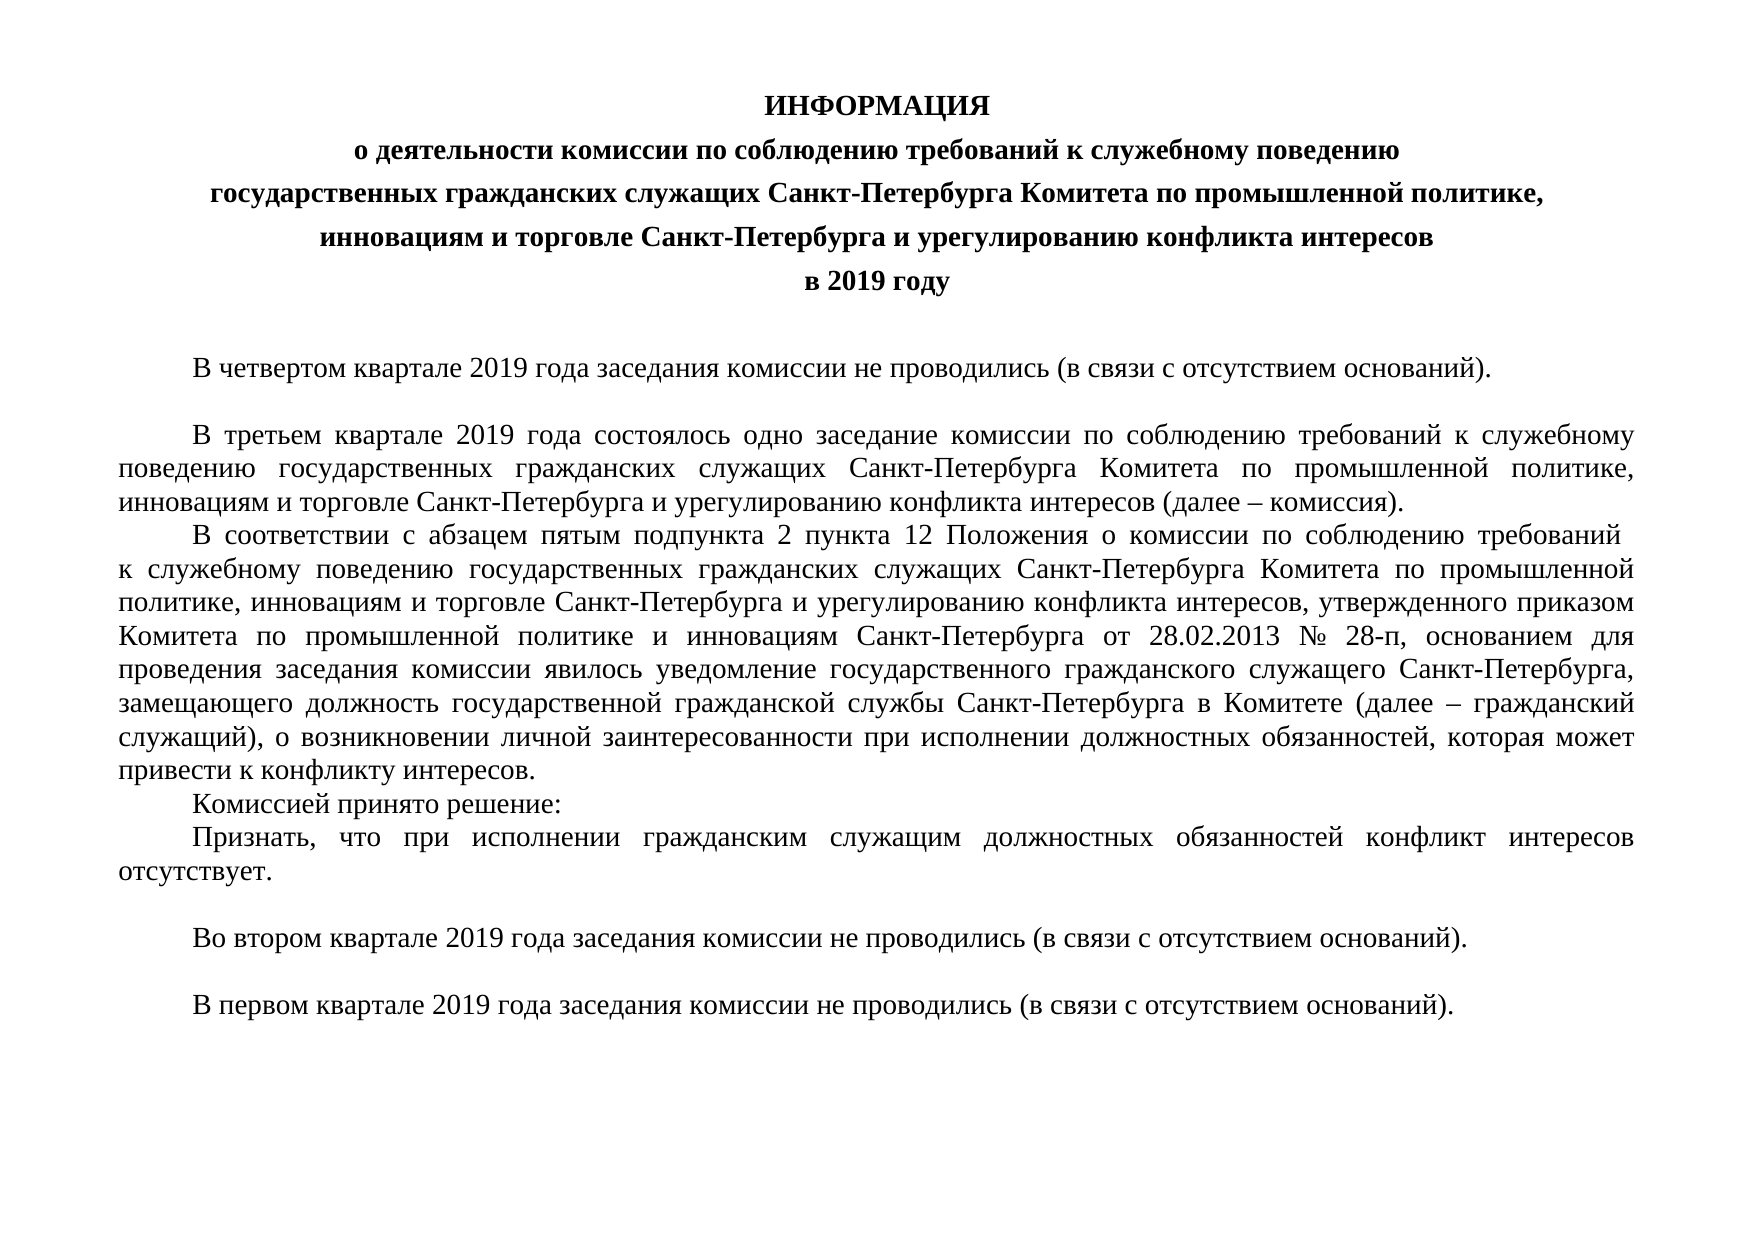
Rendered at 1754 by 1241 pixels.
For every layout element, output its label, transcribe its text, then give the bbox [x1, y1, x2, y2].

text Во втором квартале 2019 года заседания комиссии не проводились (в связи с отсутствием оснований). [118, 920, 1636, 953]
text государственных гражданских служащих Санкт-Петербурга Комитета по промышленной политике, [118, 176, 1636, 209]
text ИНФОРМАЦИЯ [118, 88, 1636, 122]
text В первом квартале 2019 года заседания комиссии не проводились (в связи с отсутствием оснований). [118, 987, 1636, 1021]
text в 2019 году [118, 263, 1636, 296]
text В четвертом квартале 2019 года заседания комиссии не проводились (в связи с отсутствием оснований). [118, 350, 1636, 383]
text инновациям и торговле Санкт-Петербурга и урегулированию конфликта интересов [118, 219, 1636, 253]
text Комиссией принято решение: [118, 786, 1636, 819]
text В соответствии с абзацем пятым подпункта 2 пункта 12 Положения о комиссии по соблюдению требований к служебному поведению государственных гражданских служащих Санкт-Петербурга Комитета по промышленной политике, инновациям и торговле Санкт-Петербурга и урегулированию конфликта интересов, утвержденного приказом Комитета по промышленной политике и инновациям Санкт-Петербурга от 28.02.2013 № 28-п, основанием для проведения заседания комиссии явилось уведомление государственного гражданского служащего Санкт-Петербурга, замещающего должность государственной гражданской службы Санкт-Петербурга в Комитете (далее – гражданский служащий), о возникновении личной заинтересованности при исполнении должностных обязанностей, которая может привести к конфликту интересов. [118, 517, 1636, 786]
text Признать, что при исполнении гражданским служащим должностных обязанностей конфликт интересов отсутствует. [118, 819, 1636, 886]
text о деятельности комиссии по соблюдению требований к служебному поведению [118, 132, 1636, 166]
text В третьем квартале 2019 года состоялось одно заседание комиссии по соблюдению требований к служебному поведению государственных гражданских служащих Санкт-Петербурга Комитета по промышленной политике, инновациям и торговле Санкт-Петербурга и урегулированию конфликта интересов (далее – комиссия). [118, 417, 1636, 517]
